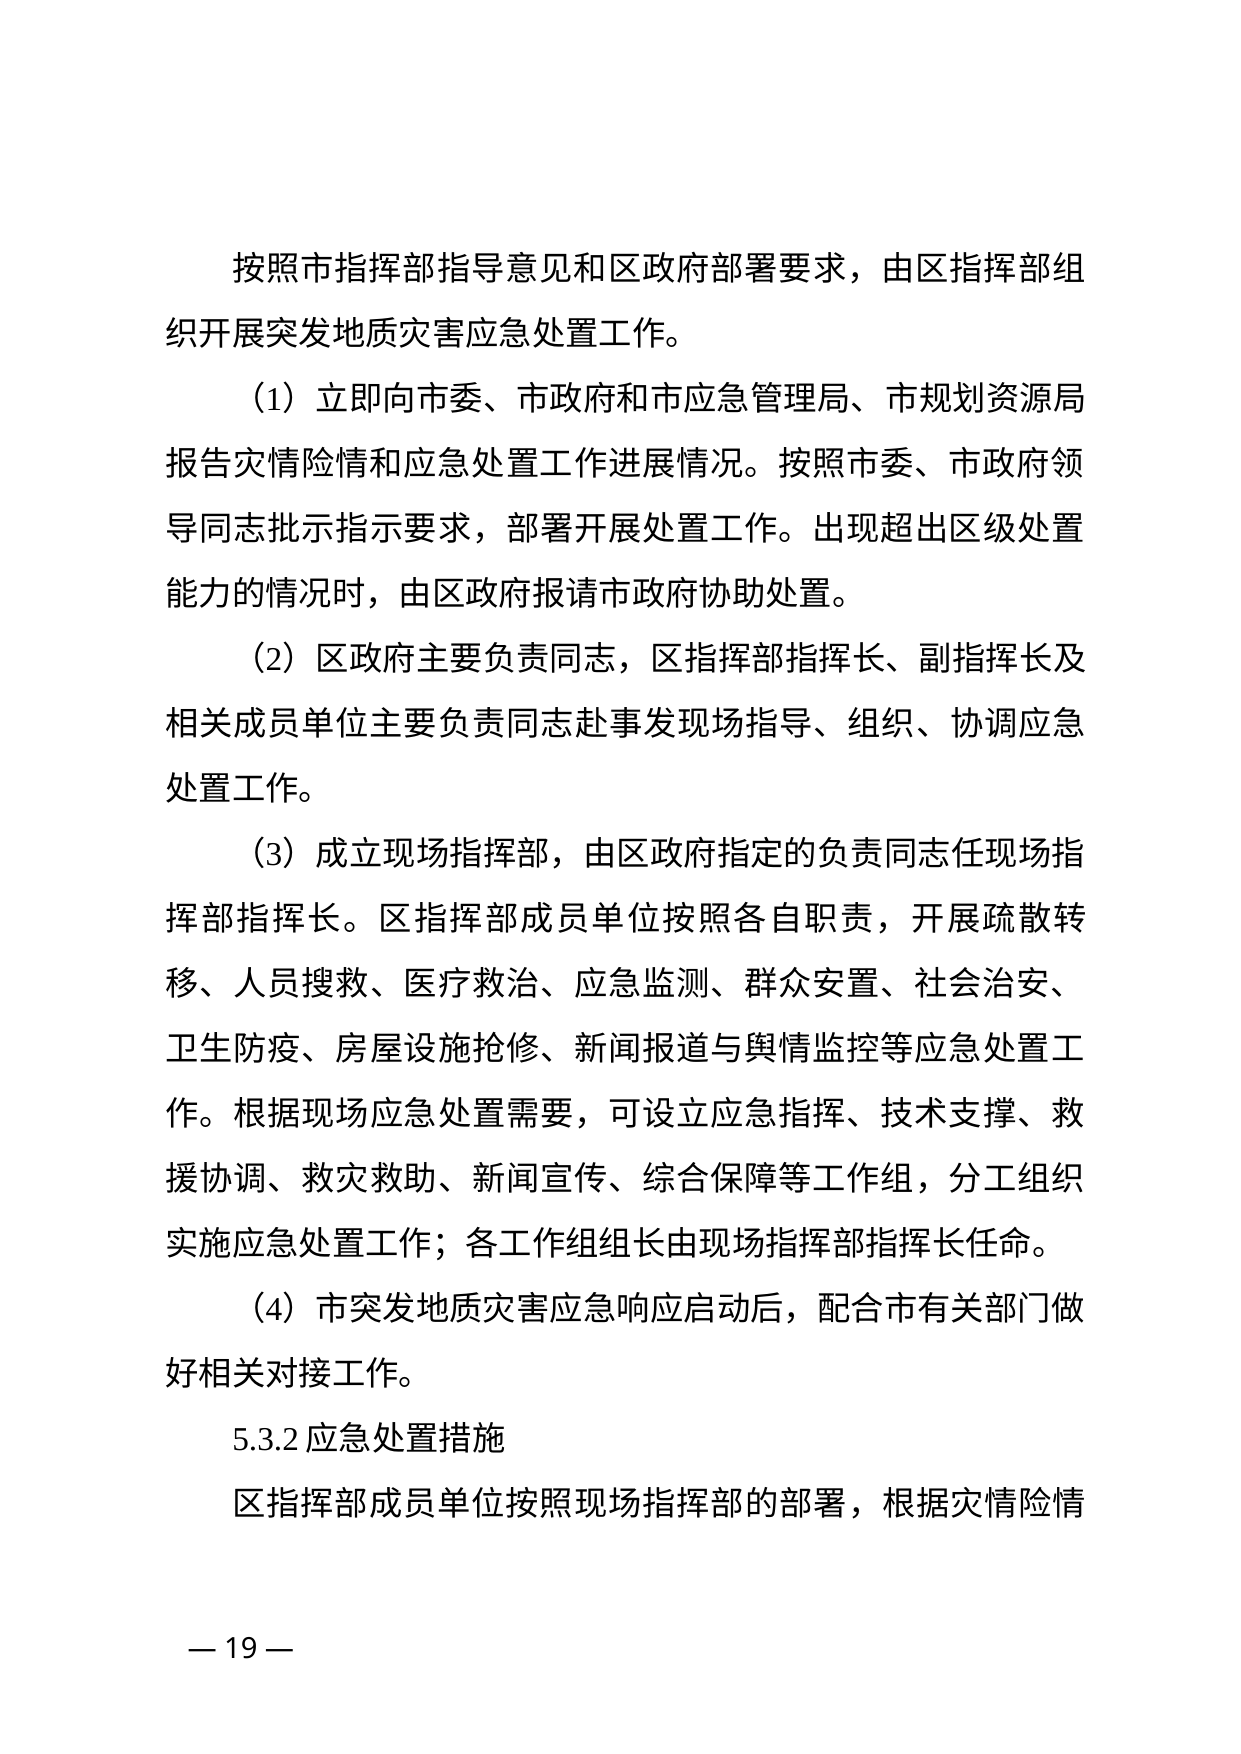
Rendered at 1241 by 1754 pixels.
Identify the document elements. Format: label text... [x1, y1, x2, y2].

text （4）市突发地质灾害应急响应启动后，配合市有关部门做好相关对接工作。 [165, 1273, 1087, 1403]
text 5.3.2应急处置措施 [165, 1403, 1087, 1468]
text （2）区政府主要负责同志，区指挥部指挥长、副指挥长及相关成员单位主要负责同志赴事发现场指导、组织、协调应急处置工作。 [165, 623, 1087, 818]
text （1）立即向市委、市政府和市应急管理局、市规划资源局报告灾情险情和应急处置工作进展情况。按照市委、市政府领导同志批示指示要求，部署开展处置工作。出现超出区级处置能力的情况时，由区政府报请市政府协助处置。 [165, 363, 1087, 623]
text （3）成立现场指挥部，由区政府指定的负责同志任现场指挥部指挥长。区指挥部成员单位按照各自职责，开展疏散转移、人员搜救、医疗救治、应急监测、群众安置、社会治安、卫生防疫、房屋设施抢修、新闻报道与舆情监控等应急处置工作。根据现场应急处置需要，可设立应急指挥、技术支撑、救援协调、救灾救助、新闻宣传、综合保障等工作组，分工组织实施应急处置工作；各工作组组长由现场指挥部指挥长任命。 [165, 818, 1087, 1273]
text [165, 1468, 1087, 1533]
text 按照市指挥部指导意见和区政府部署要求，由区指挥部组织开展突发地质灾害应急处置工作。 [165, 233, 1087, 363]
